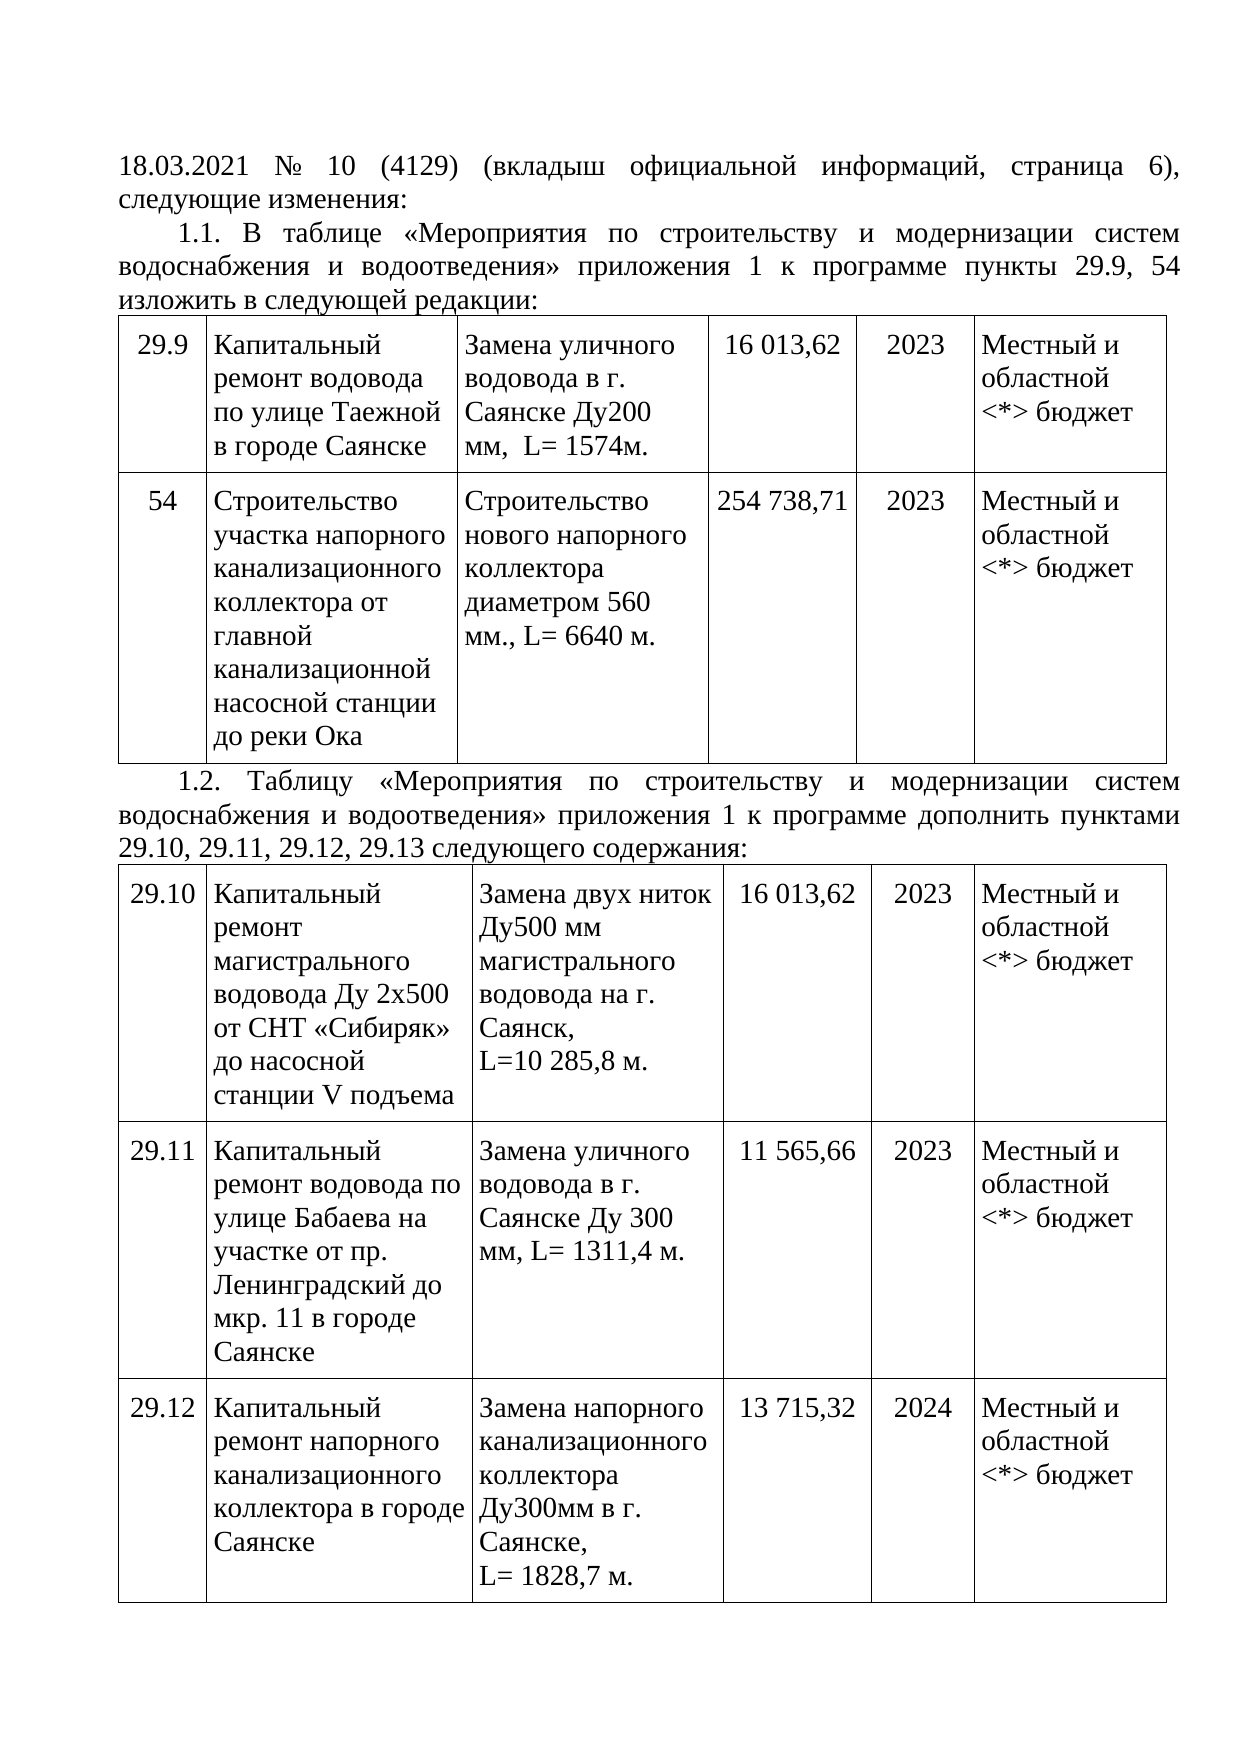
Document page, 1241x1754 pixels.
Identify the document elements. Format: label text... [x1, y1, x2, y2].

table_header 29.10 [119, 865, 206, 1121]
table_cell Замена напорного канализационного коллектора Ду300мм в г. Саянске, L= 1828,7 м. [473, 1379, 723, 1602]
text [118, 148, 1181, 215]
table_cell Строительство нового напорного коллектора диаметром 560 мм., L= 6640 м. [458, 473, 708, 762]
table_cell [975, 1379, 1166, 1602]
table_cell 54 [119, 473, 206, 762]
table_header 16 013,62 [709, 316, 856, 472]
table_cell Строительство участка напорного канализационного коллектора от главной канализационной насосной станции до реки Ока [207, 473, 457, 762]
table_header 29.9 [119, 316, 206, 472]
table_header Капитальный ремонт магистрального водовода Ду 2х500 от СНТ «Сибиряк» до насосной станции V подъема [207, 865, 472, 1121]
table_header Замена уличного водовода в г. Саянске Ду200 мм, L= 1574м. [458, 316, 708, 472]
table_header 2023 [872, 865, 974, 1121]
table_cell 29.11 [119, 1122, 206, 1378]
table_cell 2024 [872, 1379, 974, 1602]
text 1.2. Таблицу «Мероприятия по строительству и модернизации систем водоснабжения и водоотведения» приложения 1 к программе дополнить пунктами 29.10, 29.11, 29.12, 29.13 следующего содержания: [118, 763, 1181, 864]
table_cell Капитальный ремонт напорного канализационного коллектора в городе Саянске [207, 1379, 472, 1602]
table_cell 29.12 [119, 1379, 206, 1602]
table_header Замена двух ниток Ду500 мм магистрального водовода на г. Саянск, L=10 285,8 м. [473, 865, 723, 1121]
table_header Капитальный ремонт водовода по улице Таежной в городе Саянске [207, 316, 457, 472]
table_cell 2023 [872, 1122, 974, 1378]
table_cell Замена уличного водовода в г. Саянске Ду 300 мм, L= 1311,4 м. [473, 1122, 723, 1378]
text 1.1. В таблице «Мероприятия по строительству и модернизации систем водоснабжения и водоотведения» приложения 1 к программе пункты 29.9, 54 изложить в следующей редакции: [118, 215, 1181, 315]
table_header Местный и областной <*> бюджет [975, 316, 1166, 472]
table_cell 11 565,66 [724, 1122, 871, 1378]
table_cell Местный и областной <*> бюджет [975, 1122, 1166, 1378]
table_cell 254 738,71 [709, 473, 856, 762]
table_cell Капитальный ремонт водовода по улице Бабаева на участке от пр. Ленинградский до мкр. 11 в городе Саянске [207, 1122, 472, 1378]
table_cell 13 715,32 [724, 1379, 871, 1602]
table_header 16 013,62 [724, 865, 871, 1121]
table_header Местный и областной <*> бюджет [975, 865, 1166, 1121]
table_cell 2023 [857, 473, 974, 762]
table_cell Местный и областной <*> бюджет [975, 473, 1166, 762]
table_header 2023 [857, 316, 974, 472]
